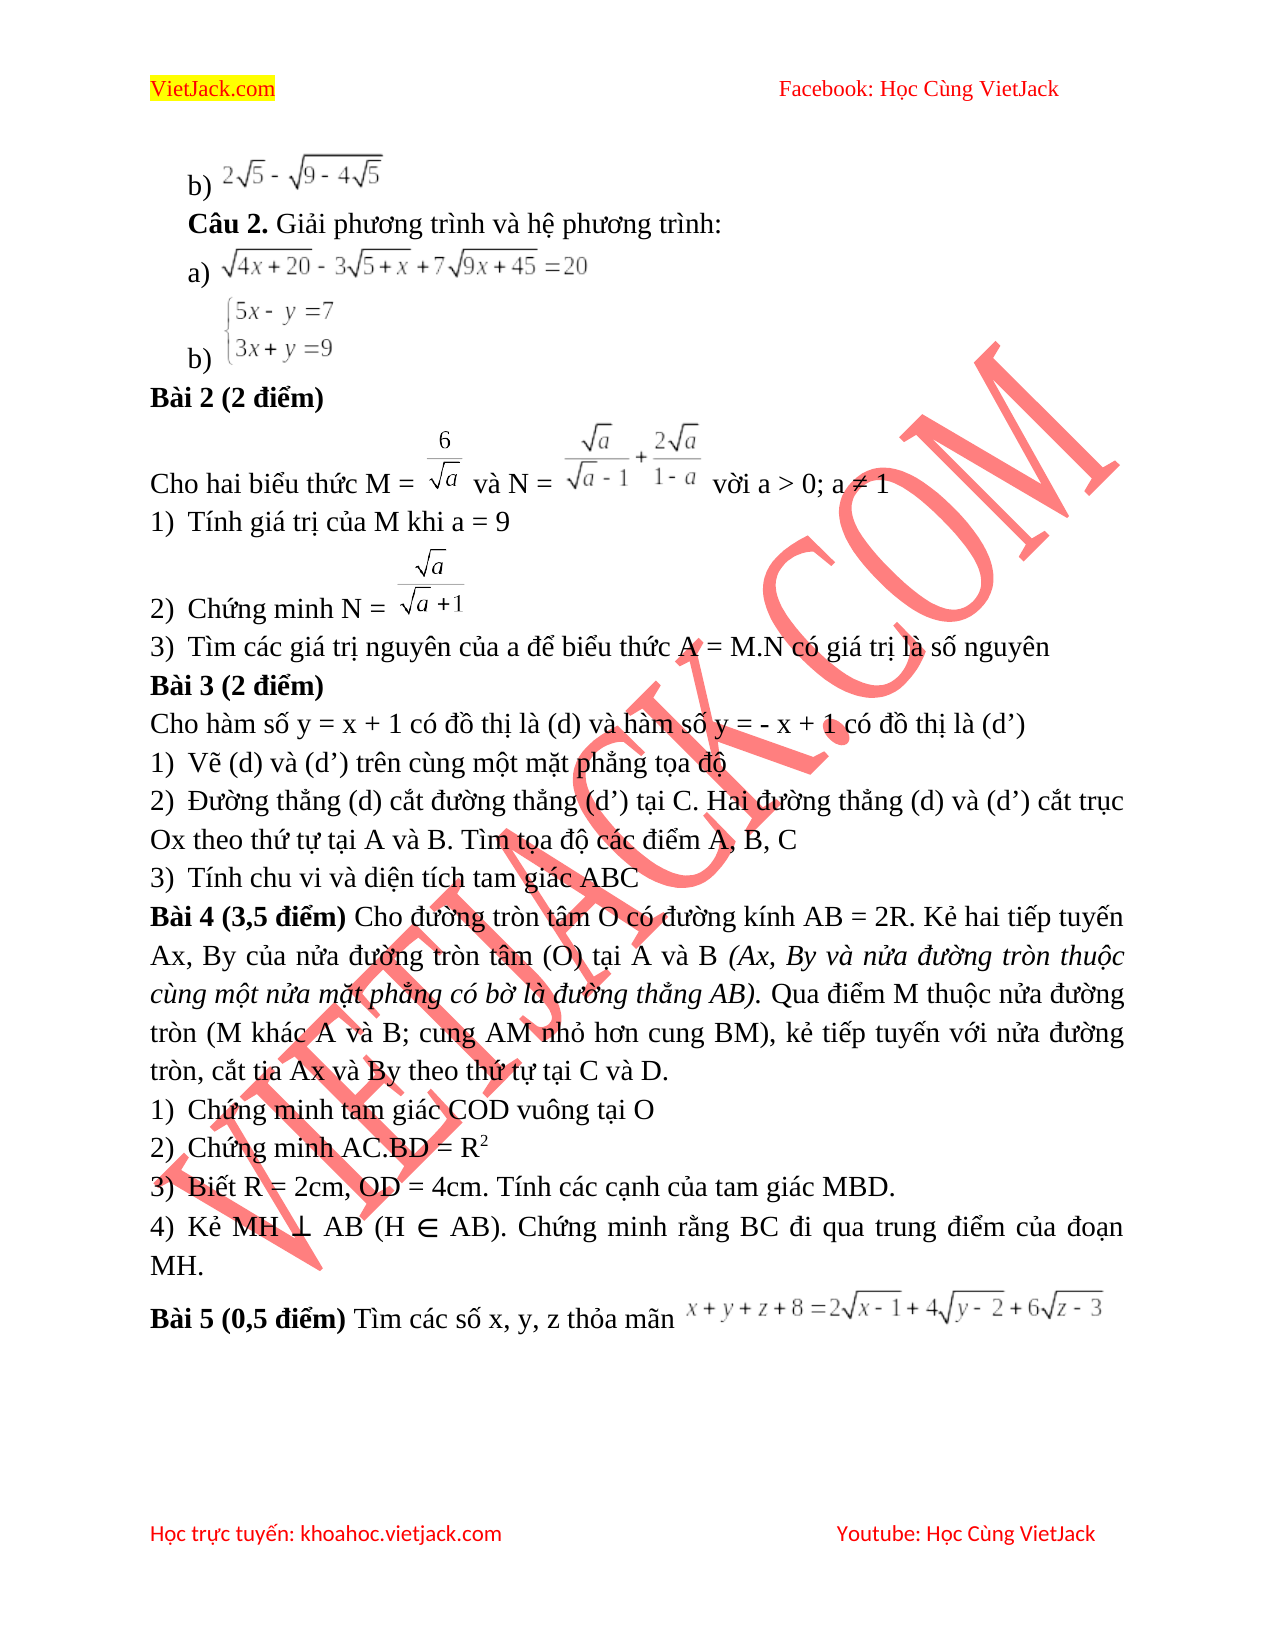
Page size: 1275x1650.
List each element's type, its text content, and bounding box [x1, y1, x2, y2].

text Bài 4 (3,5 điểm) Cho đường tròn tâm O có đường kính AB = 2R. Kẻ hai tiếp tuyến Ax, By của nửa đường tròn tâm (O) tại A và B (Ax, By và nửa đường tròn thuộc cùng một nửa mặt phẳng có bờ là đường thẳng AB). Qua điểm M thuộc nửa đường tròn (M khác A và B; cung AM nhỏ hơn cung BM), kẻ tiếp tuyến với nửa đường tròn, cắt tia Ax và By theo thứ tự tại C và D. [150, 899, 1125, 1087]
list Vẽ (d) và (d’) trên cùng một mặt phẳng tọa độ [150, 745, 1125, 778]
list Biết R = 2cm, OD = 4cm. Tính các cạnh của tam giác MBD. [150, 1169, 1125, 1202]
list b) [150, 293, 1125, 375]
list Tính chu vi và diện tích tam giác ABC [150, 861, 1125, 894]
text Bài 3 (2 điểm) [150, 668, 1125, 701]
list b) [150, 150, 1125, 201]
list Tính giá trị của M khi a = 9 [150, 504, 1125, 538]
list Kẻ MH ⊥ AB (H ∈ AB). Chứng minh rằng BC đi qua trung điểm của đoạn MH. [150, 1207, 1125, 1281]
list Chứng minh N = [150, 543, 1125, 624]
text Câu 2. Giải phương trình và hệ phương trình: [150, 206, 1125, 240]
list Chứng minh tam giác COD vuông tại O [150, 1092, 1125, 1125]
text Cho hàm số y = x + 1 có đồ thị là (d) và hàm số y = - x + 1 có đồ thị là (d’) [150, 706, 1125, 740]
text Bài 2 (2 điểm) [150, 380, 1125, 413]
list Chứng minh AC.BD = R2 [150, 1130, 1125, 1164]
list a) [150, 245, 1125, 288]
list Tìm các giá trị nguyên của a để biểu thức A = M.N có giá trị là số nguyên [150, 629, 1125, 663]
text Cho hai biểu thức M = và N = vời a > 0; a ≠ 1 [150, 418, 1125, 499]
text Bài 5 (0,5 điểm) Tìm các số x, y, z thỏa mãn [150, 1286, 1125, 1335]
list Đường thẳng (d) cắt đường thẳng (d’) tại C. Hai đường thẳng (d) và (d’) cắt trục Ox theo thứ tự tại A và B. Tìm tọa độ các điểm A, B, C [150, 783, 1125, 856]
